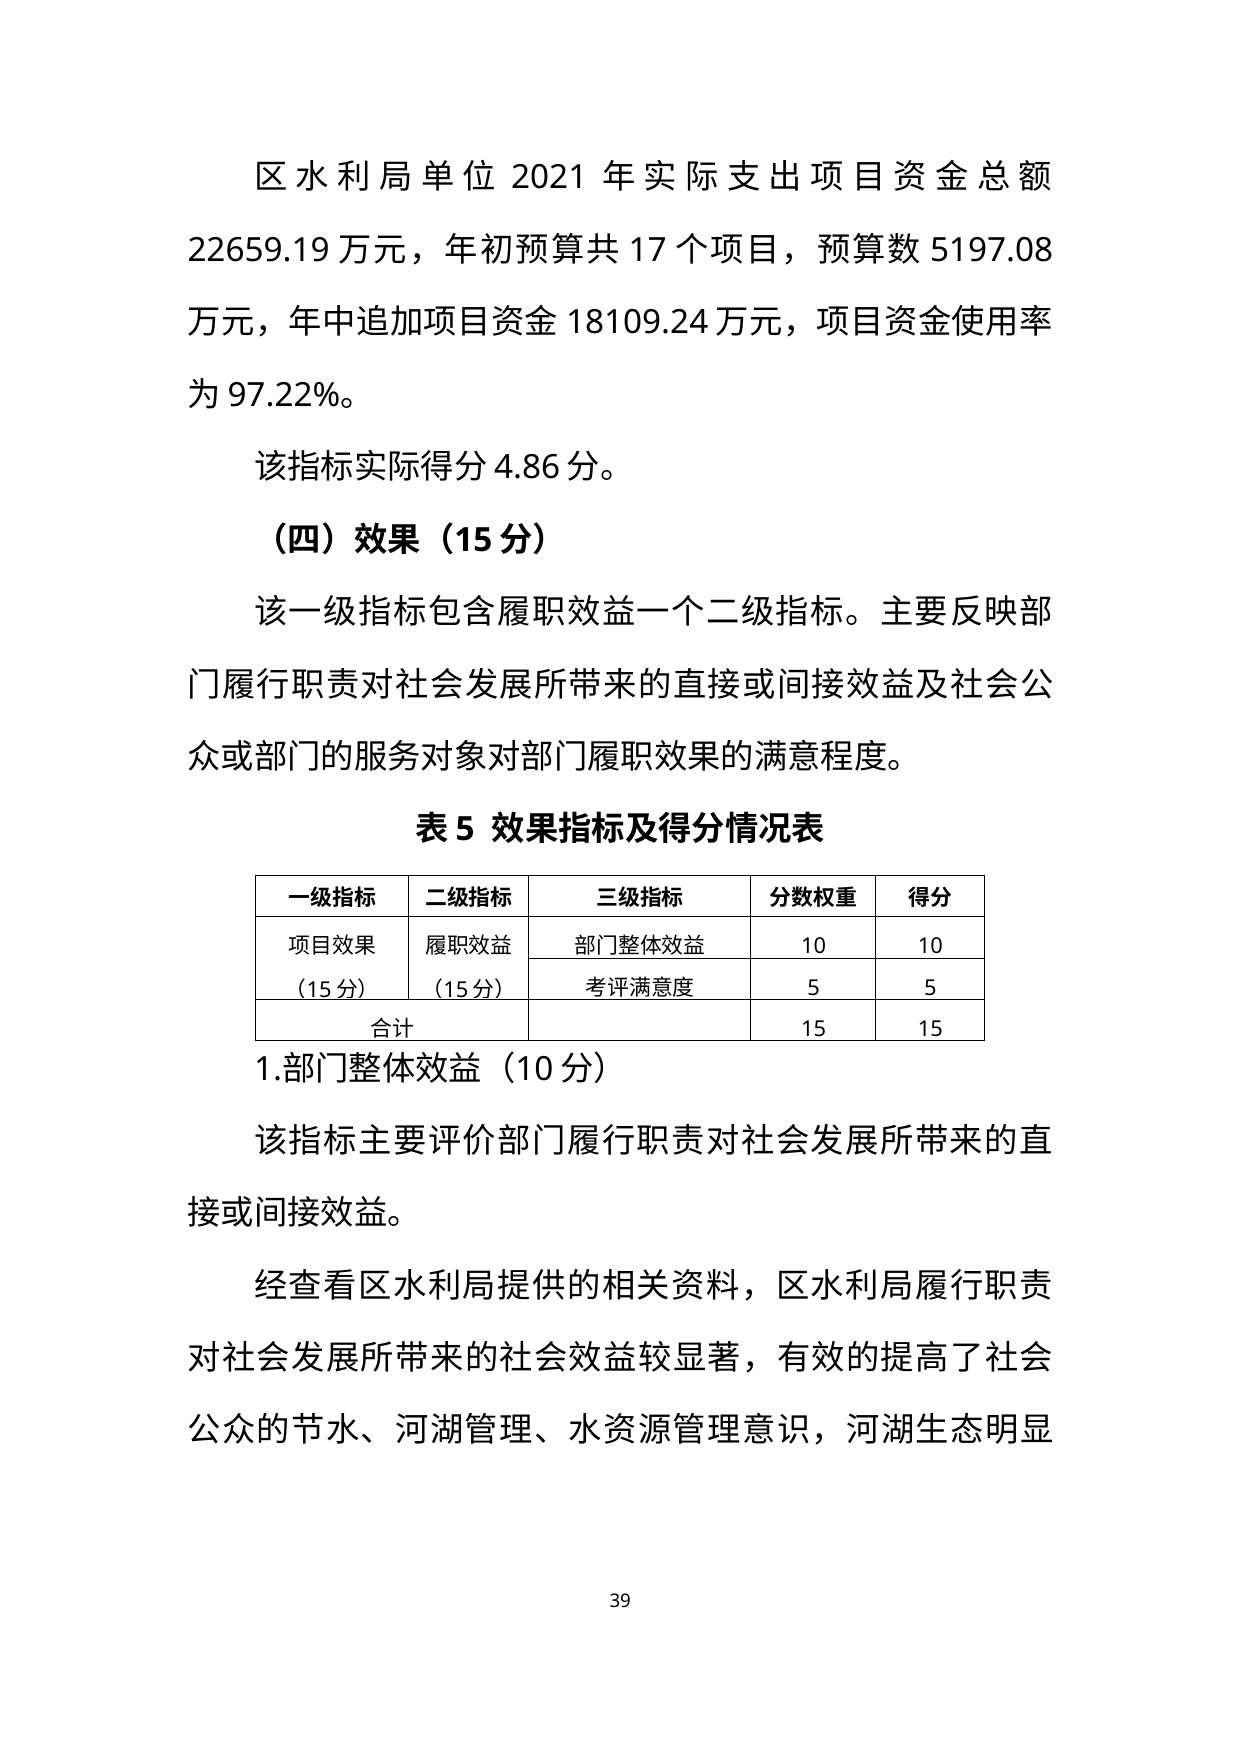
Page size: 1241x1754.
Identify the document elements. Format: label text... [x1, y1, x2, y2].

table_cell 10 [876, 917, 984, 957]
table_cell 项目效果 （15分） [256, 917, 408, 999]
table_cell 合计 [256, 1000, 528, 1040]
table_cell 15 [876, 1000, 984, 1040]
text 表5 效果指标及得分情况表 [187, 802, 1053, 851]
subtitle （四）效果（15分） [187, 513, 1053, 561]
table_cell 考评满意度 [529, 959, 750, 999]
table_header 三级指标 [529, 876, 750, 916]
text 该一级指标包含履职效益一个二级指标。主要反映部门履行职责对社会发展所带来的直接或间接效益及社会公众或部门的服务对象对部门履职效果的满意程度。 [187, 585, 1053, 778]
text 该指标实际得分4.86分。 [187, 440, 1053, 488]
table_cell 10 [751, 917, 875, 957]
text 区水利局单位2021年实际支出项目资金总额22659.19万元，年初预算共17个项目，预算数5197.08万元，年中追加项目资金18109.24万元，项目资金使用率为97.22%。 [187, 150, 1053, 416]
table_header 二级指标 [409, 876, 528, 916]
text 1.部门整体效益（10分） [187, 1041, 1053, 1090]
table_header 分数权重 [751, 876, 875, 916]
table_cell 15 [751, 1000, 875, 1040]
table_header 一级指标 [256, 876, 408, 916]
table_cell [529, 1000, 750, 1040]
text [187, 1258, 1053, 1451]
table_cell 部门整体效益 [529, 917, 750, 957]
table_header 得分 [876, 876, 984, 916]
text 该指标主要评价部门履行职责对社会发展所带来的直接或间接效益。 [187, 1114, 1053, 1234]
table_cell 5 [876, 959, 984, 999]
table_cell 5 [751, 959, 875, 999]
table_cell 履职效益 （15分） [409, 917, 528, 999]
